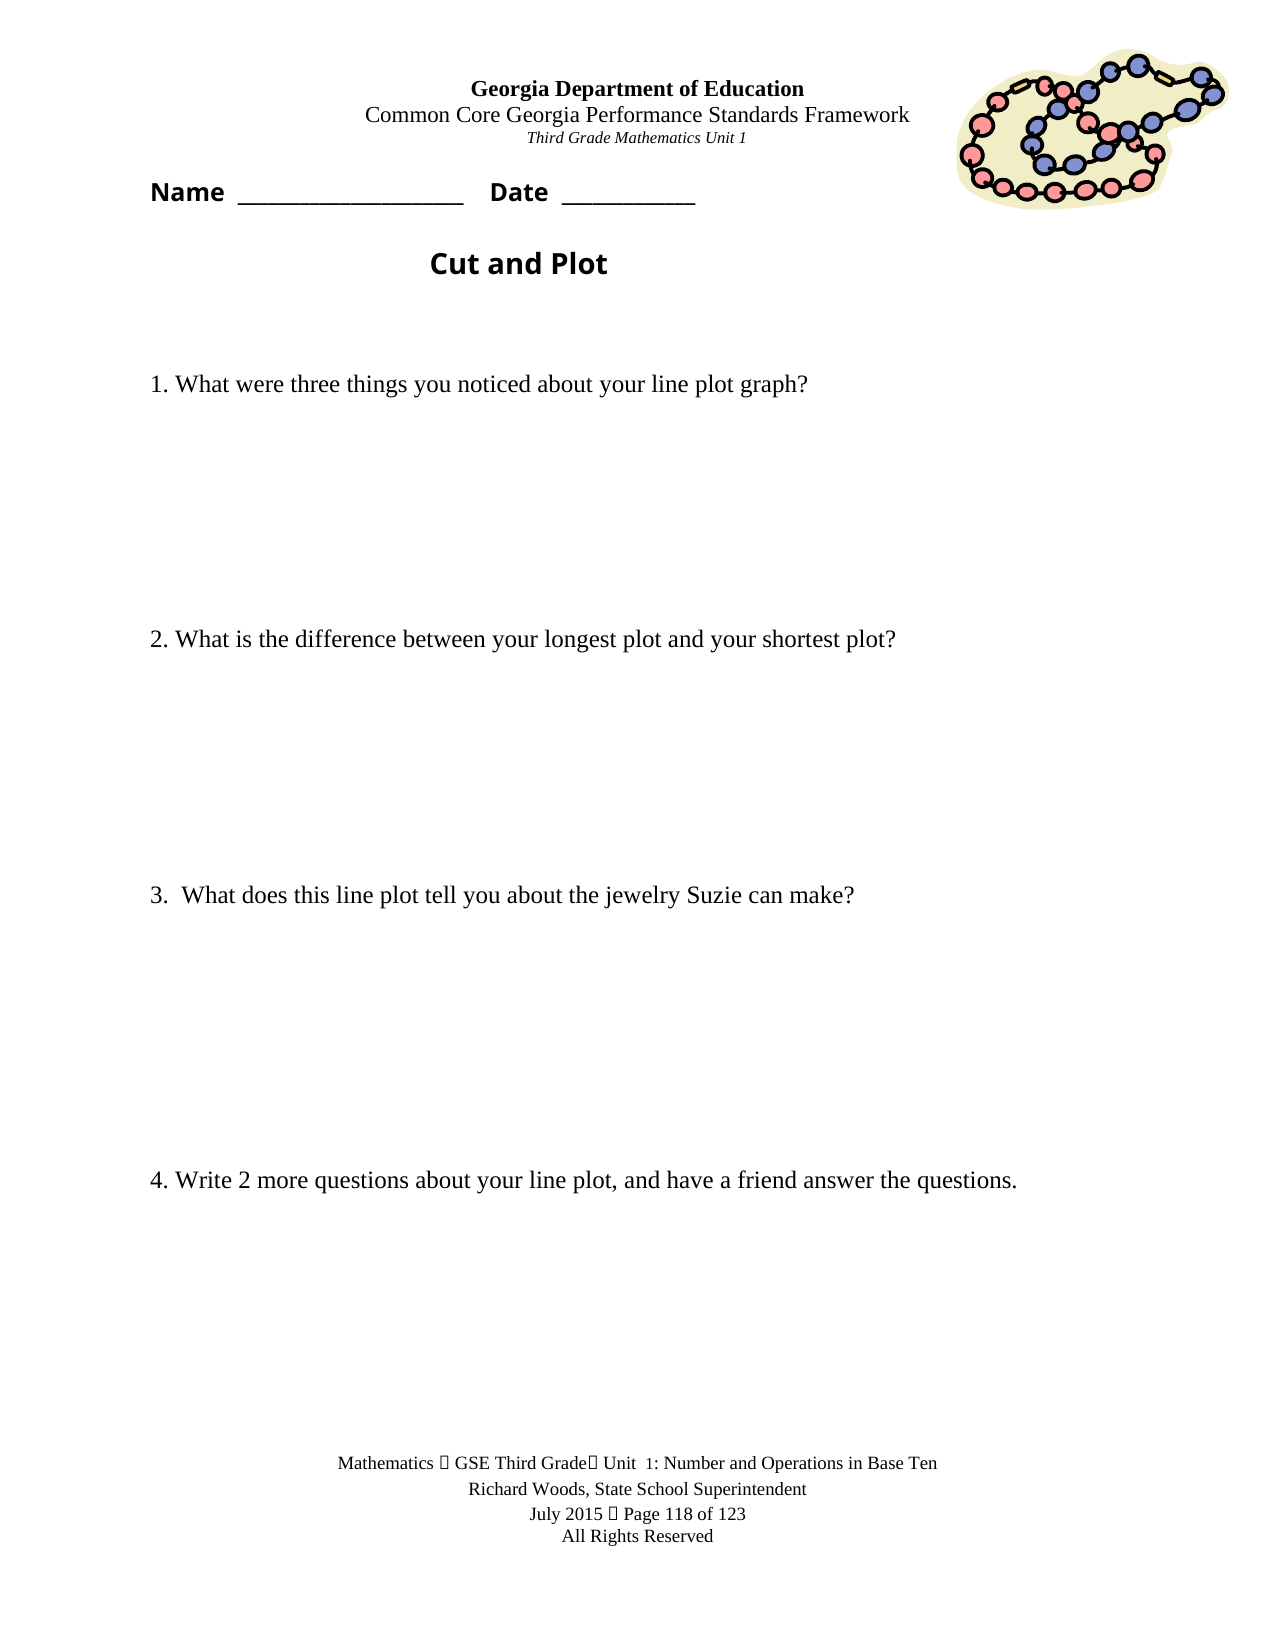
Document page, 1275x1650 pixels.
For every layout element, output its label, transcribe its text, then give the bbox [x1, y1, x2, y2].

text 2. What is the difference between your longest plot and your shortest plot? [150, 624, 1125, 653]
text 1. What were three things you noticed about your line plot graph? [150, 369, 1125, 398]
text 3. What does this line plot tell you about the jewelry Suzie can make? [150, 880, 1125, 909]
text Name ______________________ Date _____________ [150, 175, 1016, 209]
text 4. Write 2 more questions about your line plot, and have a friend answer the questions. [150, 1165, 1125, 1194]
text Cut and Plot [225, 243, 1125, 283]
